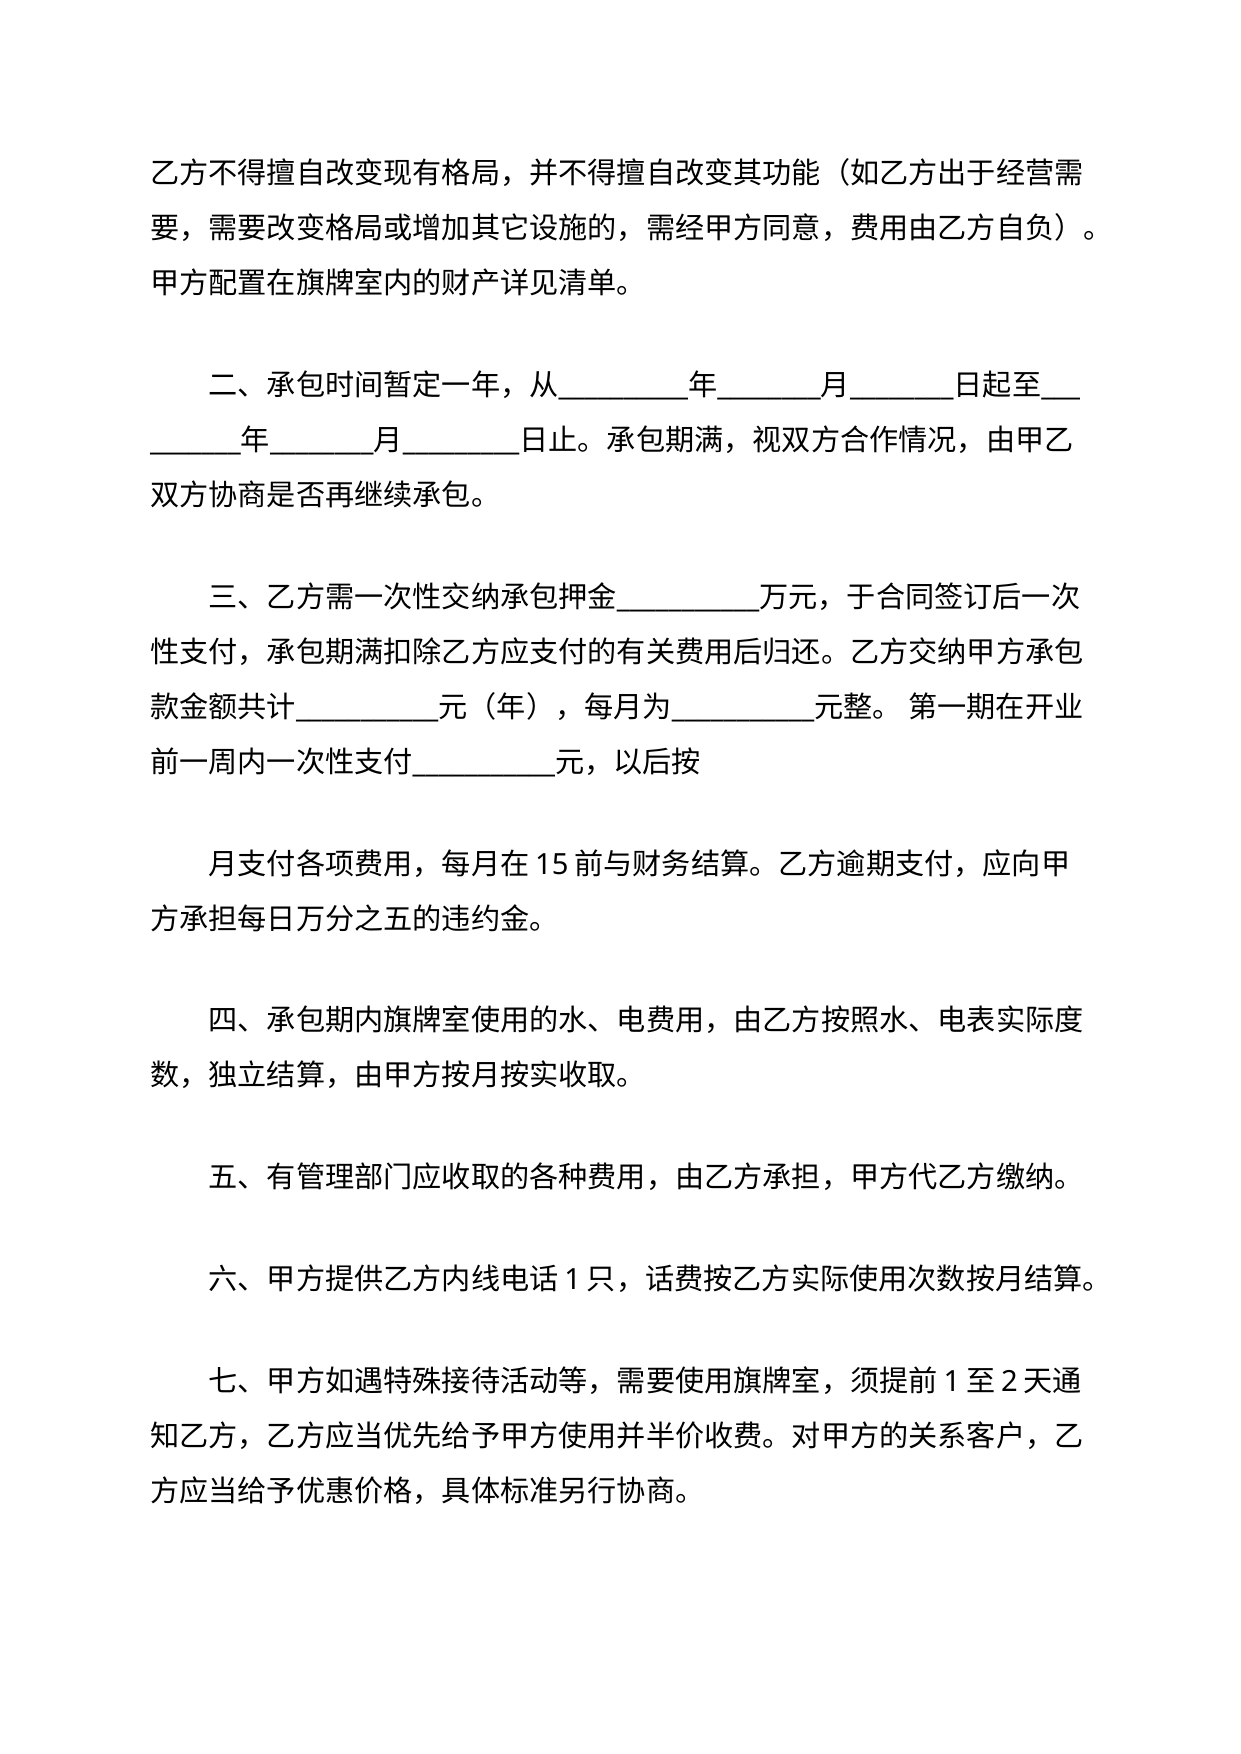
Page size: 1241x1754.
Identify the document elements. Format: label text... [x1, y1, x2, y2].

text 六、甲方提供乙方内线电话1只，话费按乙方实际使用次数按月结算。 [150, 1255, 1090, 1298]
text 四、承包期内旗牌室使用的水、电费用，由乙方按照水、电表实际度数，独立结算，由甲方按月按实收取。 [150, 997, 1090, 1094]
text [150, 150, 1090, 302]
text 月支付各项费用，每月在15前与财务结算。乙方逾期支付，应向甲方承担每日万分之五的违约金。 [150, 840, 1090, 937]
text 七、甲方如遇特殊接待活动等，需要使用旗牌室，须提前1至2天通知乙方，乙方应当优先给予甲方使用并半价收费。对甲方的关系客户，乙方应当给予优惠价格，具体标准另行协商。 [150, 1357, 1090, 1509]
text 二、承包时间暂定一年，从__________年________月________日起至__________年________月_________日止。承包期满，视双方合作情况，由甲乙双方协商是否再继续承包。 [150, 362, 1090, 514]
text 五、有管理部门应收取的各种费用，由乙方承担，甲方代乙方缴纳。 [150, 1154, 1090, 1196]
text 三、乙方需一次性交纳承包押金___________万元，于合同签订后一次性支付，承包期满扣除乙方应支付的有关费用后归还。乙方交纳甲方承包款金额共计___________元（年），每月为___________元整。 第一期在开业前一周内一次性支付___________元，以后按 [150, 573, 1090, 781]
